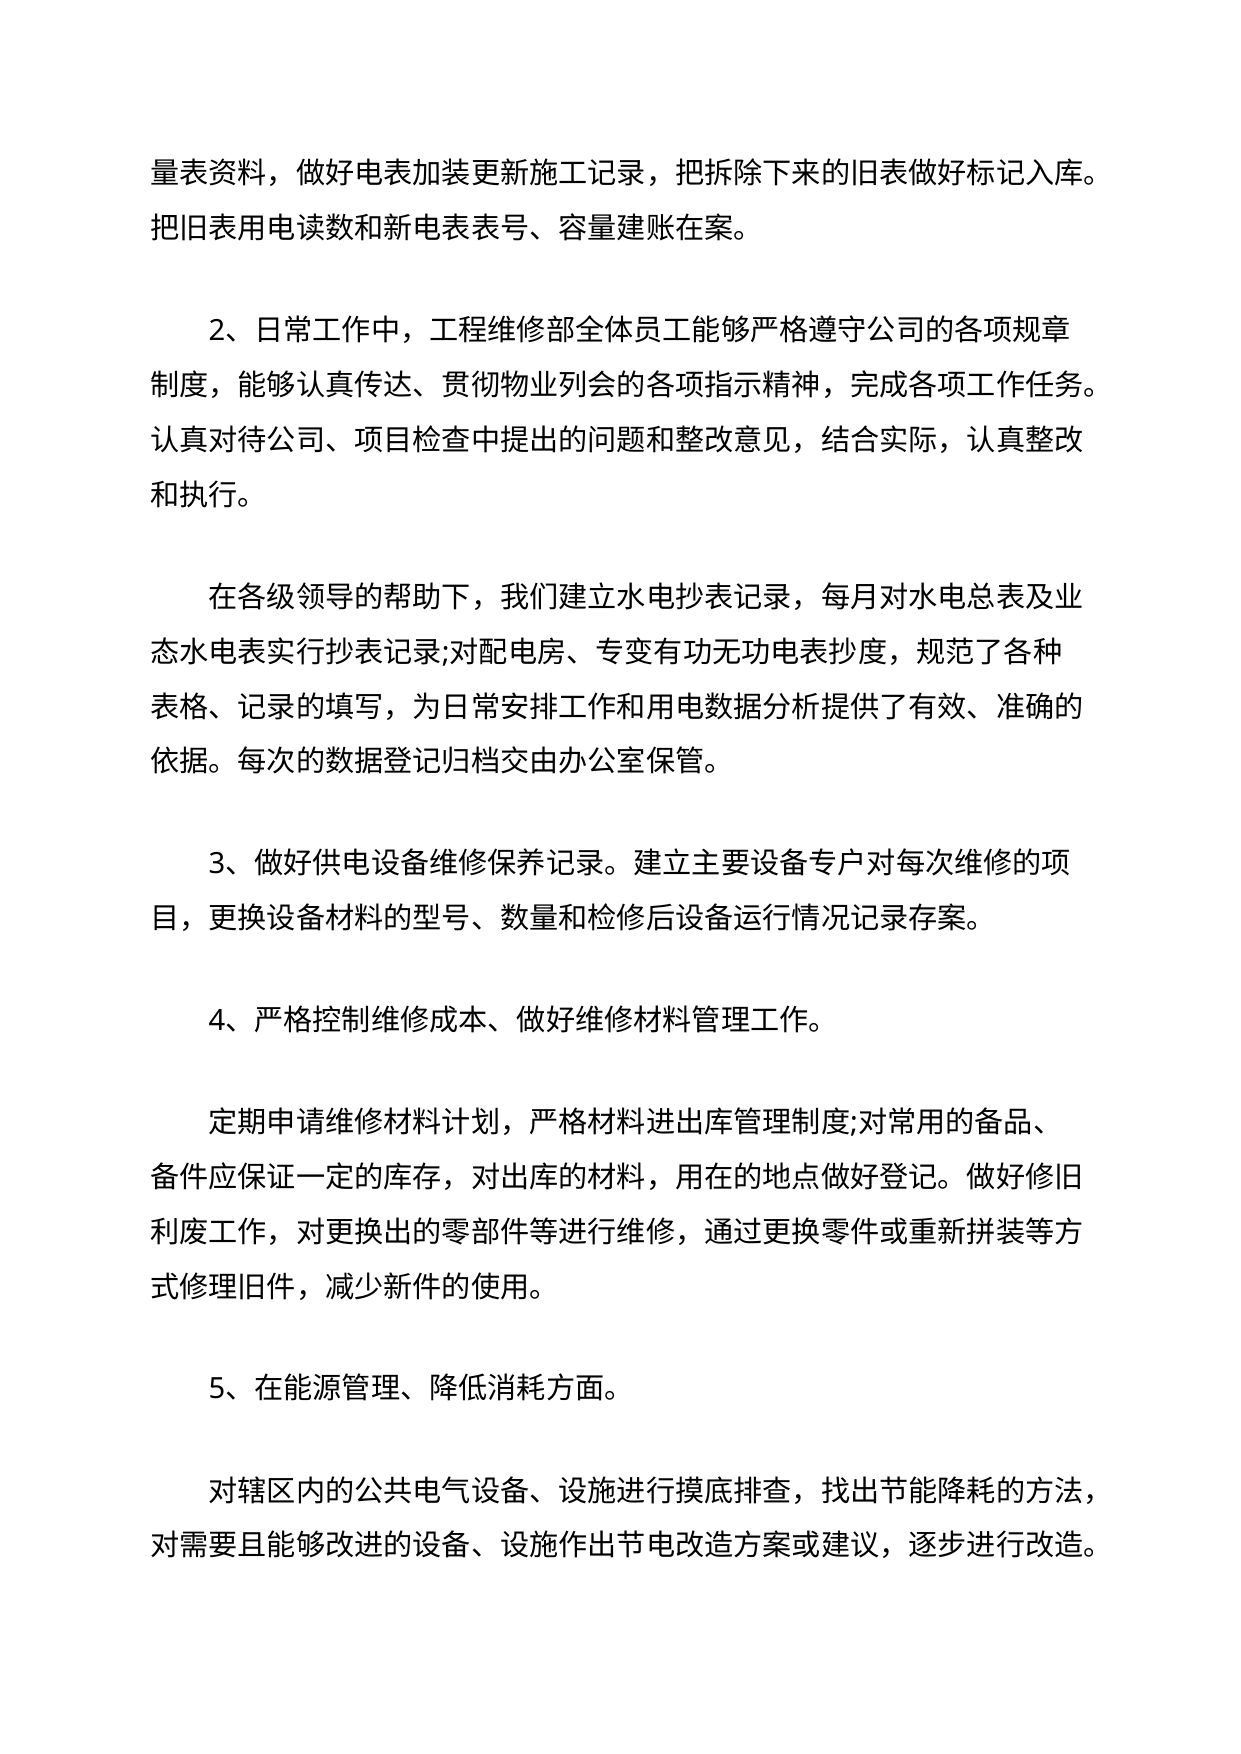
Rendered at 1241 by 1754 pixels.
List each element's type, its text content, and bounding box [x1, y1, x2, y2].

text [150, 1467, 1090, 1564]
text 定期申请维修材料计划，严格材料进出库管理制度;对常用的备品、备件应保证一定的库存，对出库的材料，用在的地点做好登记。做好修旧利废工作，对更换出的零部件等进行维修，通过更换零件或重新拼装等方式修理旧件，减少新件的使用。 [150, 1098, 1090, 1306]
text 2、日常工作中，工程维修部全体员工能够严格遵守公司的各项规章制度，能够认真传达、贯彻物业列会的各项指示精神，完成各项工作任务。认真对待公司、项目检查中提出的问题和整改意见，结合实际，认真整改和执行。 [150, 307, 1090, 514]
text 5、在能源管理、降低消耗方面。 [150, 1365, 1090, 1407]
text 在各级领导的帮助下，我们建立水电抄表记录，每月对水电总表及业态水电表实行抄表记录;对配电房、专变有功无功电表抄度，规范了各种表格、记录的填写，为日常安排工作和用电数据分析提供了有效、准确的依据。每次的数据登记归档交由办公室保管。 [150, 573, 1090, 780]
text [150, 150, 1090, 247]
text 3、做好供电设备维修保养记录。建立主要设备专户对每次维修的项目，更换设备材料的型号、数量和检修后设备运行情况记录存案。 [150, 840, 1090, 937]
text 4、严格控制维修成本、做好维修材料管理工作。 [150, 997, 1090, 1039]
